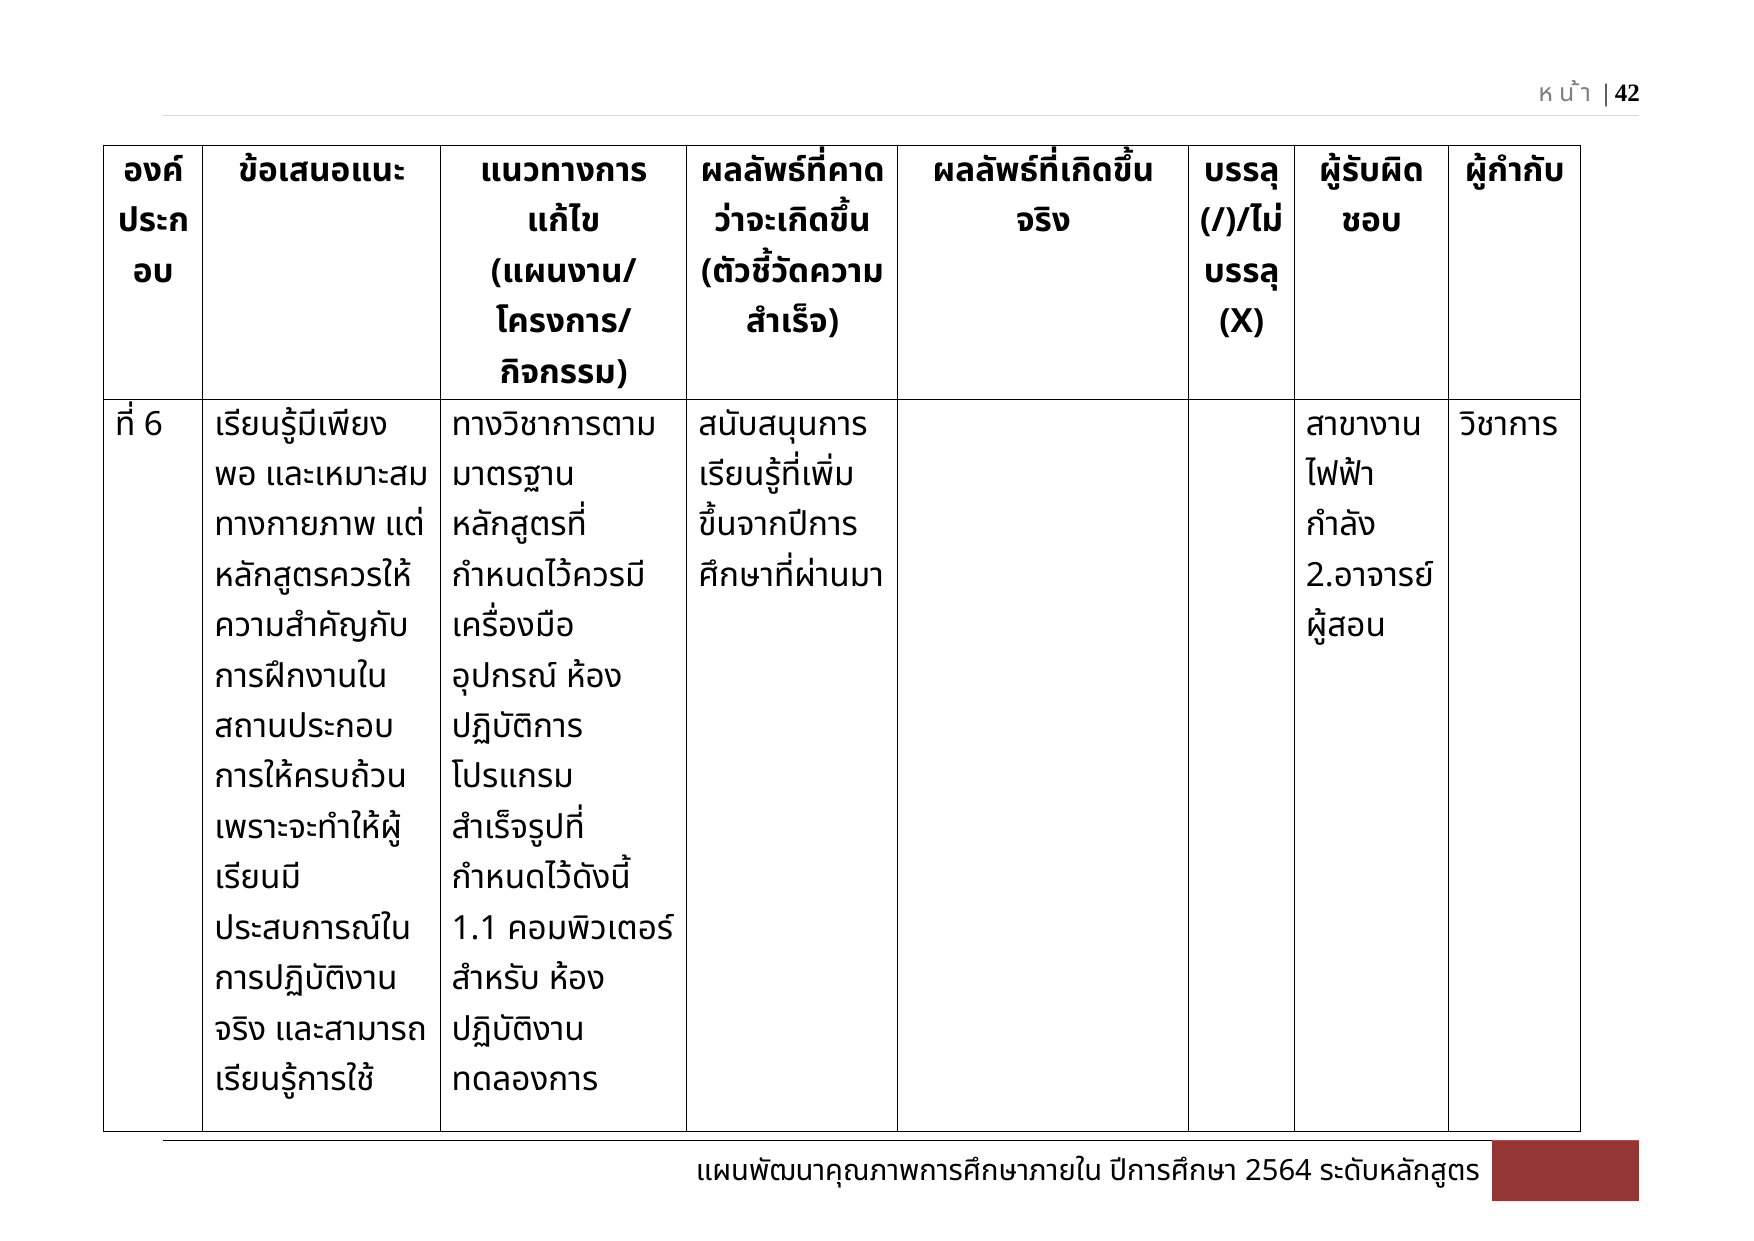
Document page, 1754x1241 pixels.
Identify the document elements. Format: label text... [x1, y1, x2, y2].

table_cell องค์ฯที่ 6 [104, 400, 202, 1131]
table_cell 1.หัวหน้าสาขางานไฟฟ้ากำลัง 2.อาจารย์ผู้สอน 1.งานพัสดุ 2.อาจารย์ประจำหลักสูตร [1295, 400, 1448, 1131]
table_cell 1.สิ่งสนับสนุนทางวิชาการตามมาตรฐานหลักสูตรที่กำหนดไว้ควรมีเครื่องมืออุปกรณ์ ห้องปฏิบัติการ โปรแกรมสำเร็จรูปที่กำหนดไว้ดังนี้ 1.1 คอมพิวเตอร์ สำหรับ ห้องปฏิบัติงานทดลองการโปรแกรมการควบคุมทางไฟฟ้า ที่เพียงพอต่อจำนวนนักเรียน (อย่างน้อย 2 คนเต่อเครื่อง) 1.2. ชุดฝึกปฏิบัติการทดลองทางไฟฟ้าที่เพียงพอ และทันสมัย 1.3.ให้ผู้จำหน่ายหนังสือเรียนส่งมอบโปรแกรมสำเร็จรูปเพื่อใช้ในการเรียนการสอนตามหนังสือและตำรา 2.วัสดุฝึกและวัสดุสำหรับงานสิ่งประดิษฐ์มีคุณสมบัติตรงตามความต้องการของหลักสูตรพร้อมทั้งส่งมอบมอบได้ในระยะเวลาที่ต้องการ [441, 400, 686, 1131]
table_header ผู้รับผิดชอบ [1295, 146, 1448, 398]
table_cell [1189, 400, 1294, 1131]
table_cell สำนักวิชาการ สำนักวิชาการ [1449, 400, 1580, 1131]
table_header ผู้กำกับ [1449, 146, 1580, 398]
table_header องค์ประกอบ [104, 146, 202, 398]
table_cell [898, 400, 1188, 1131]
table_header ผลลัพธ์ที่เกิดขึ้นจริง [898, 146, 1188, 398]
table_header ข้อเสนอแนะ [203, 146, 440, 398]
table_header ผลลัพธ์ที่คาดว่าจะเกิดขึ้น (ตัวชี้วัดความสำเร็จ) [687, 146, 897, 398]
table_cell สิ่งสนับสนุนการเรียนรู้มีเพียงพอ และเหมาะสมทางกายภาพ แต่หลักสูตรควรให้ความสำคัญกับการฝึกงานในสถานประกอบการให้ครบถ้วน เพราะจะทำให้ผู้เรียนมีประสบการณ์ในการปฏิบัติงานจริง และสามารถเรียนรู้การใช้เครื่องมือที่เหมาะสม [203, 400, 440, 1131]
table_header แนวทางการแก้ไข (แผนงาน/โครงการ/กิจกรรม) [441, 146, 686, 398]
table_cell 1.ได้รับสิ่งสนับสนุนการเรียนรู้ที่เพิ่มขึ้นจากปีการศึกษาที่ผ่านมา 1.ได้รับวัสดุฝึกและวัสดุสำหรับงานสิ่งประดิษฐ์ที่มีคุณสมบัติตรงตามความต้องการของหลักสูตรพร้อมทั้งส่งมอบมอบได้ในระยะเวลาที่ต้องการ [687, 400, 897, 1131]
table_header บรรลุ (/)/ไม่บรรลุ (X) [1189, 146, 1294, 398]
